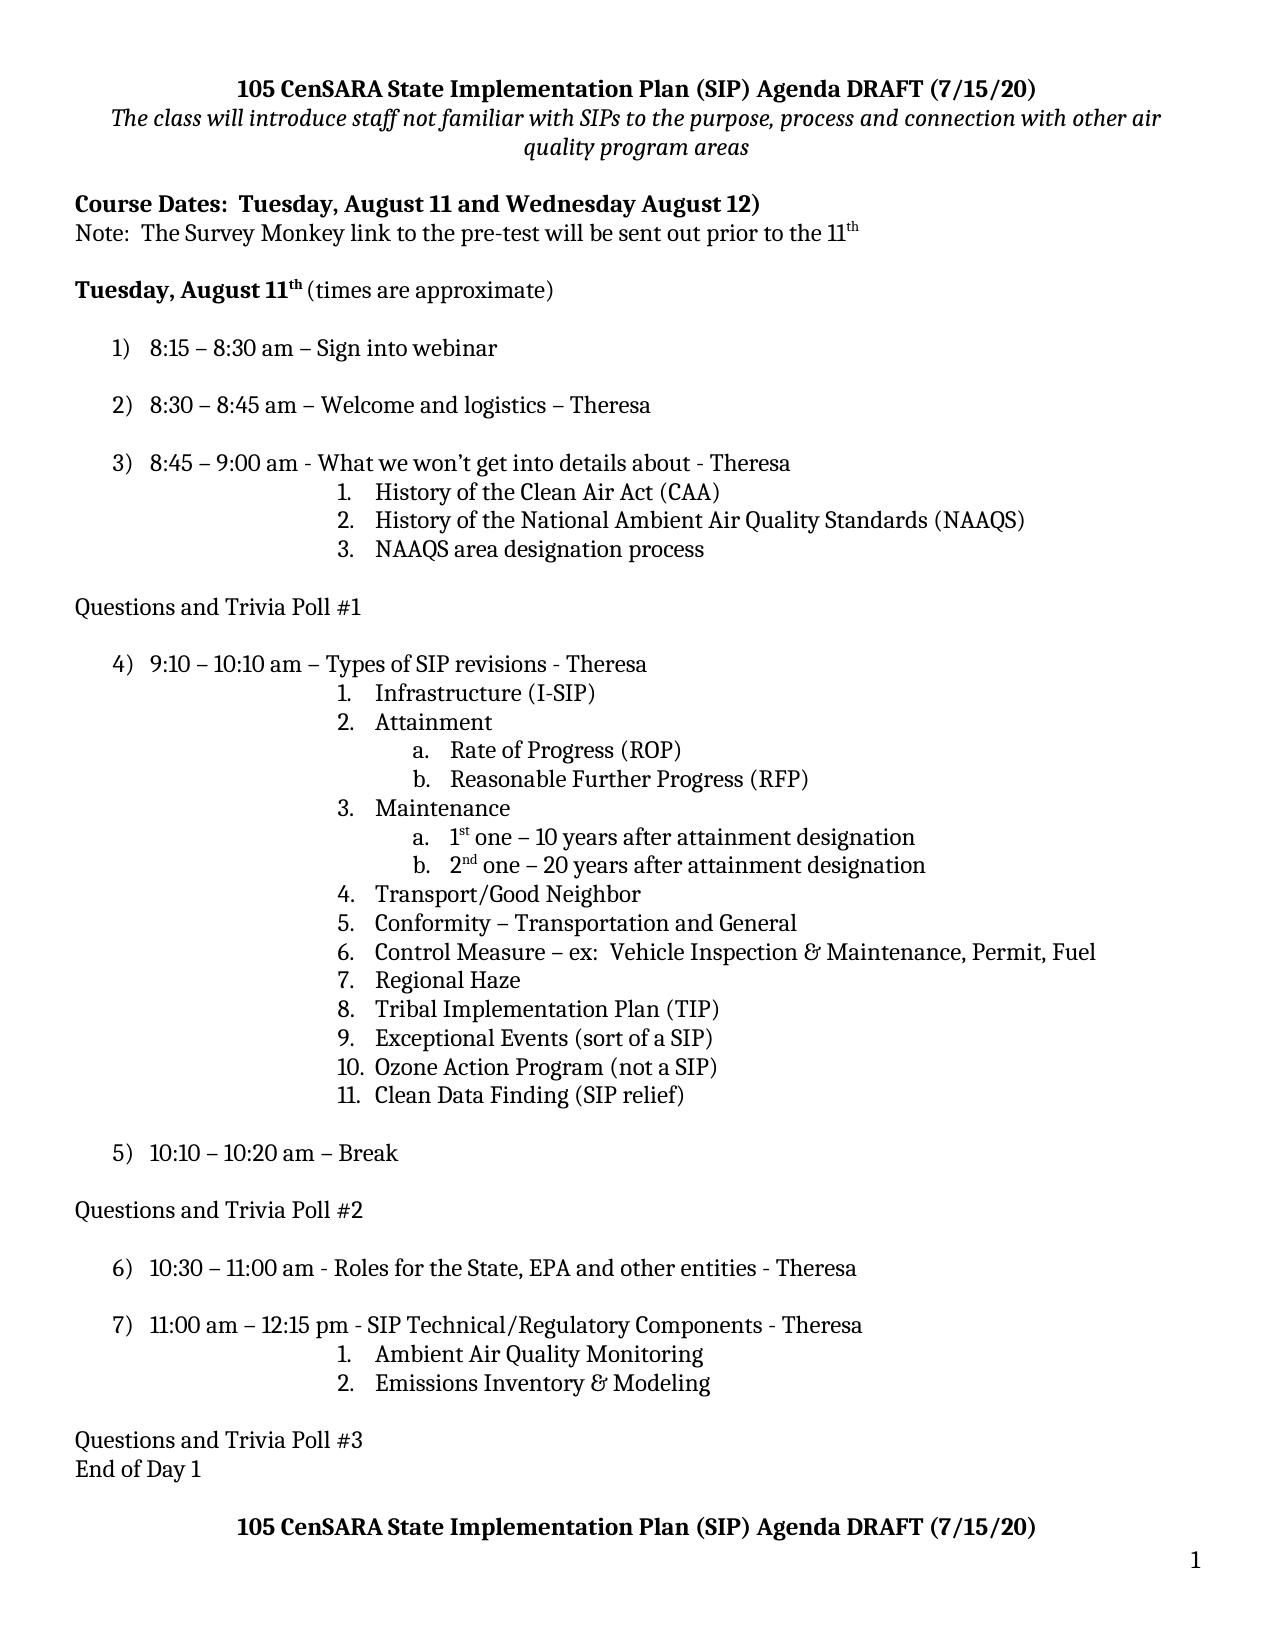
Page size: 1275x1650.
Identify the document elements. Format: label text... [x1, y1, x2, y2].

list 11:00 am – 12:15 pm - SIP Technical/Regulatory Components - Theresa [112, 1311, 1200, 1340]
list Clean Data Finding (SIP relief) [337, 1081, 1200, 1110]
list 8:30 – 8:45 am – Welcome and logistics – Theresa [112, 391, 1200, 420]
list Emissions Inventory & Modeling [337, 1369, 1200, 1397]
list 10:10 – 10:20 am – Break [112, 1139, 1200, 1167]
text Questions and Trivia Poll #1 [75, 592, 1200, 621]
list History of the Clean Air Act (CAA) [337, 477, 1200, 506]
list Conformity – Transportation and General [337, 909, 1200, 937]
text Questions and Trivia Poll #3 [75, 1426, 1200, 1455]
list Exceptional Events (sort of a SIP) [337, 1024, 1200, 1052]
list 10:30 – 11:00 am - Roles for the State, EPA and other entities - Theresa [112, 1254, 1200, 1282]
list 1st one – 10 years after attainment designation [412, 822, 1200, 851]
list NAAQS area designation process [337, 535, 1200, 564]
text End of Day 1 [75, 1455, 1200, 1484]
list Reasonable Further Progress (RFP) [412, 765, 1200, 794]
list Regional Haze [337, 966, 1200, 995]
list Rate of Progress (ROP) [412, 736, 1200, 765]
list Transport/Good Neighbor [337, 880, 1200, 909]
text Course Dates: Tuesday, August 11 and Wednesday August 12) [75, 190, 1200, 219]
list Tribal Implementation Plan (TIP) [337, 995, 1200, 1024]
text 105 CenSARA State Implementation Plan (SIP) Agenda DRAFT (7/15/20) [75, 75, 1200, 104]
list 9:10 – 10:10 am – Types of SIP revisions - Theresa [112, 650, 1200, 679]
list Maintenance [337, 794, 1200, 822]
text Note: The Survey Monkey link to the pre-test will be sent out prior to the 11th [75, 219, 1200, 247]
list History of the National Ambient Air Quality Standards (NAAQS) [337, 506, 1200, 535]
list Infrastructure (I-SIP) [337, 679, 1200, 707]
list Ozone Action Program (not a SIP) [337, 1052, 1200, 1081]
list 8:15 – 8:30 am – Sign into webinar [112, 334, 1200, 362]
text The class will introduce staff not familiar with SIPs to the purpose, process and connection with other air quality program areas [75, 104, 1200, 161]
list Control Measure – ex: Vehicle Inspection & Maintenance, Permit, Fuel [337, 937, 1200, 966]
list Attainment [337, 707, 1200, 736]
list 2nd one – 20 years after attainment designation [412, 851, 1200, 880]
list Ambient Air Quality Monitoring [337, 1340, 1200, 1369]
text Questions and Trivia Poll #2 [75, 1196, 1200, 1225]
list 8:45 – 9:00 am - What we won’t get into details about - Theresa [112, 449, 1200, 477]
text 105 CenSARA State Implementation Plan (SIP) Agenda DRAFT (7/15/20) [75, 1512, 1200, 1541]
text Tuesday, August 11th (times are approximate) [75, 276, 1200, 305]
